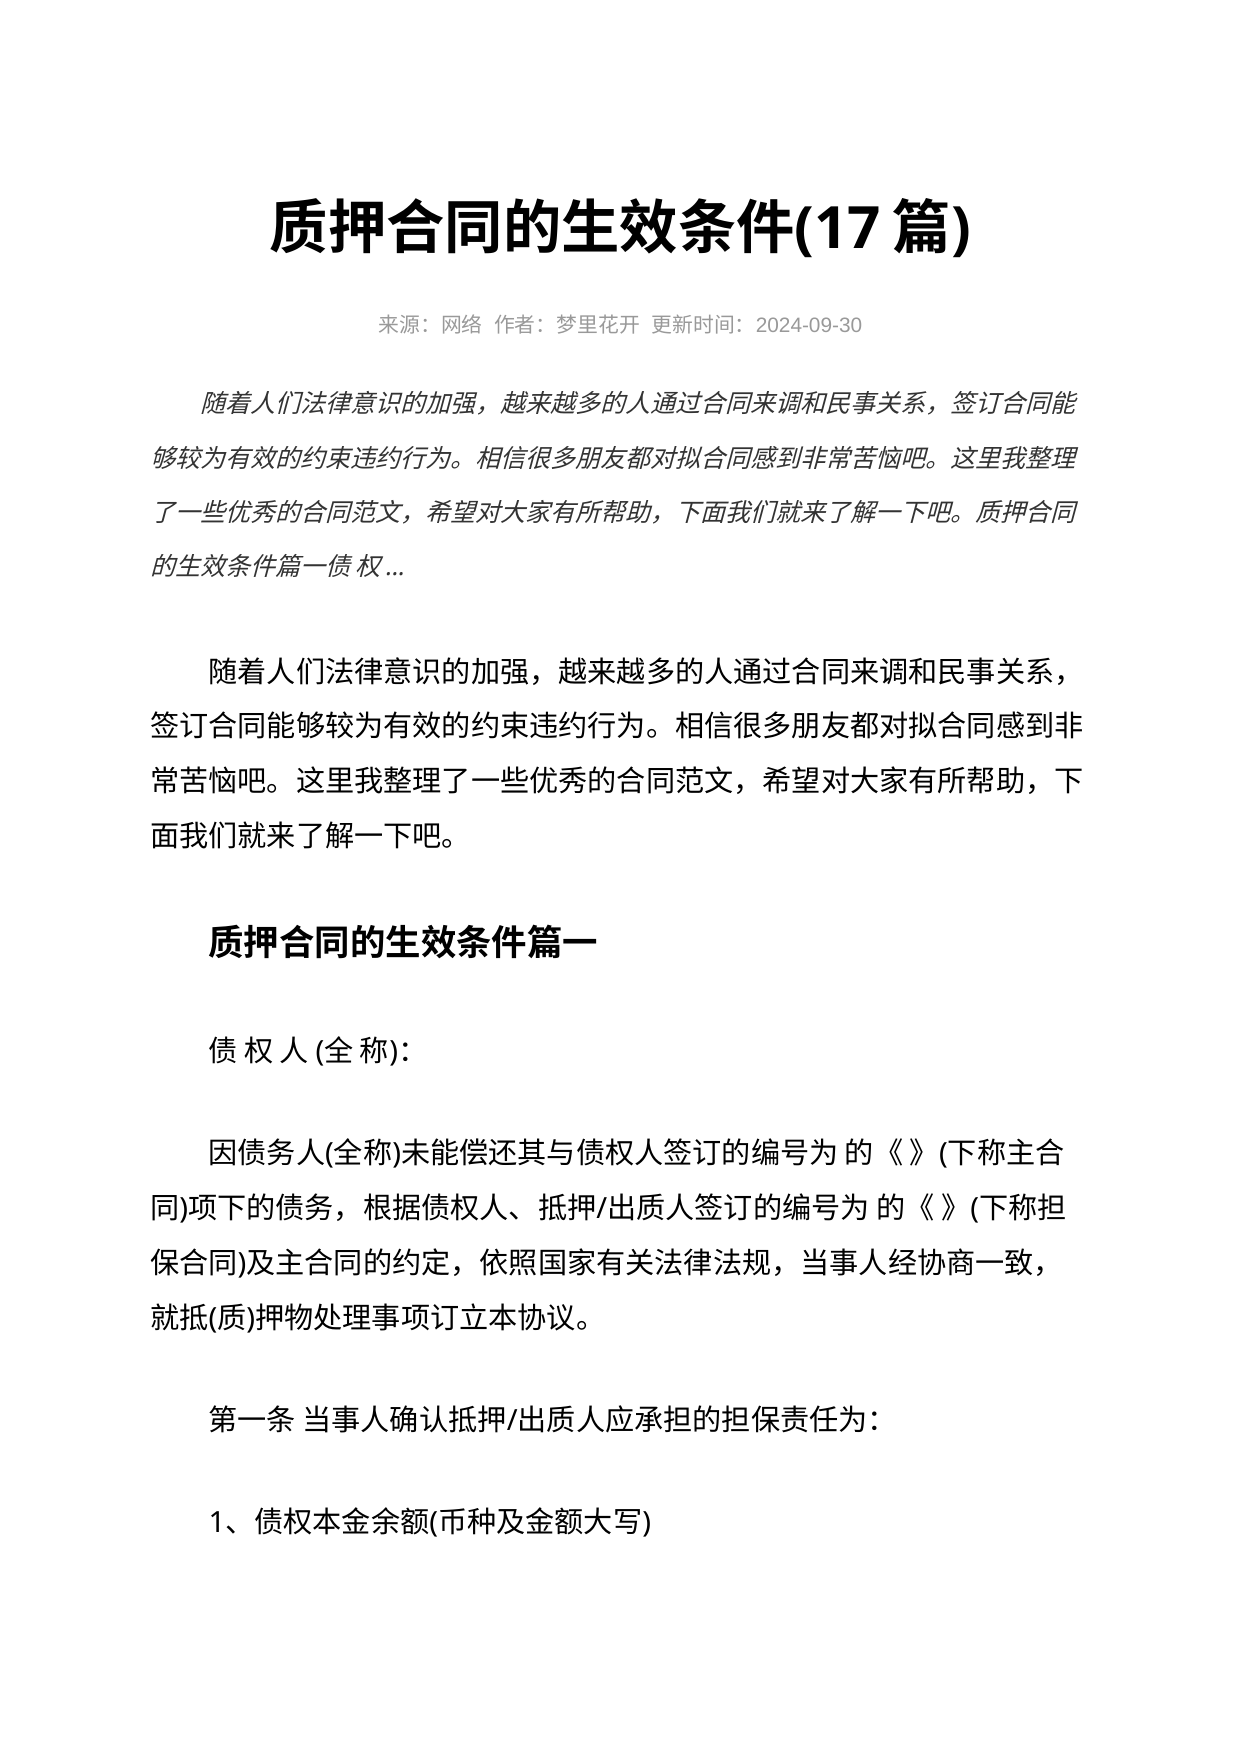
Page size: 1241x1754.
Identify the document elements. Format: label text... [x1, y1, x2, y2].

text 1、债权本金余额(币种及金额大写) [150, 1499, 1090, 1541]
subtitle 质押合同的生效条件(17篇) [150, 181, 1090, 266]
text 随着人们法律意识的加强，越来越多的人通过合同来调和民事关系，签订合同能够较为有效的约束违约行为。相信很多朋友都对拟合同感到非常苦恼吧。这里我整理了一些优秀的合同范文，希望对大家有所帮助，下面我们就来了解一下吧。质押合同的生效条件篇一债 权 ... [150, 384, 1090, 583]
text 第一条 当事人确认抵押/出质人应承担的担保责任为： [150, 1397, 1090, 1439]
text 因债务人(全称)未能偿还其与债权人签订的编号为 的《 》(下称主合同)项下的债务，根据债权人、抵押/出质人签订的编号为 的《 》(下称担保合同)及主合同的约定，依照国家有关法律法规，当事人经协商一致，就抵(质)押物处理事项订立本协议。 [150, 1130, 1090, 1337]
text 质押合同的生效条件篇一 [150, 914, 1090, 966]
text 随着人们法律意识的加强，越来越多的人通过合同来调和民事关系，签订合同能够较为有效的约束违约行为。相信很多朋友都对拟合同感到非常苦恼吧。这里我整理了一些优秀的合同范文，希望对大家有所帮助，下面我们就来了解一下吧。 [150, 648, 1090, 855]
text 债 权 人 (全 称)： [150, 1028, 1090, 1070]
text 来源：网络 作者：梦里花开 更新时间：2024-09-30 [150, 313, 1090, 337]
